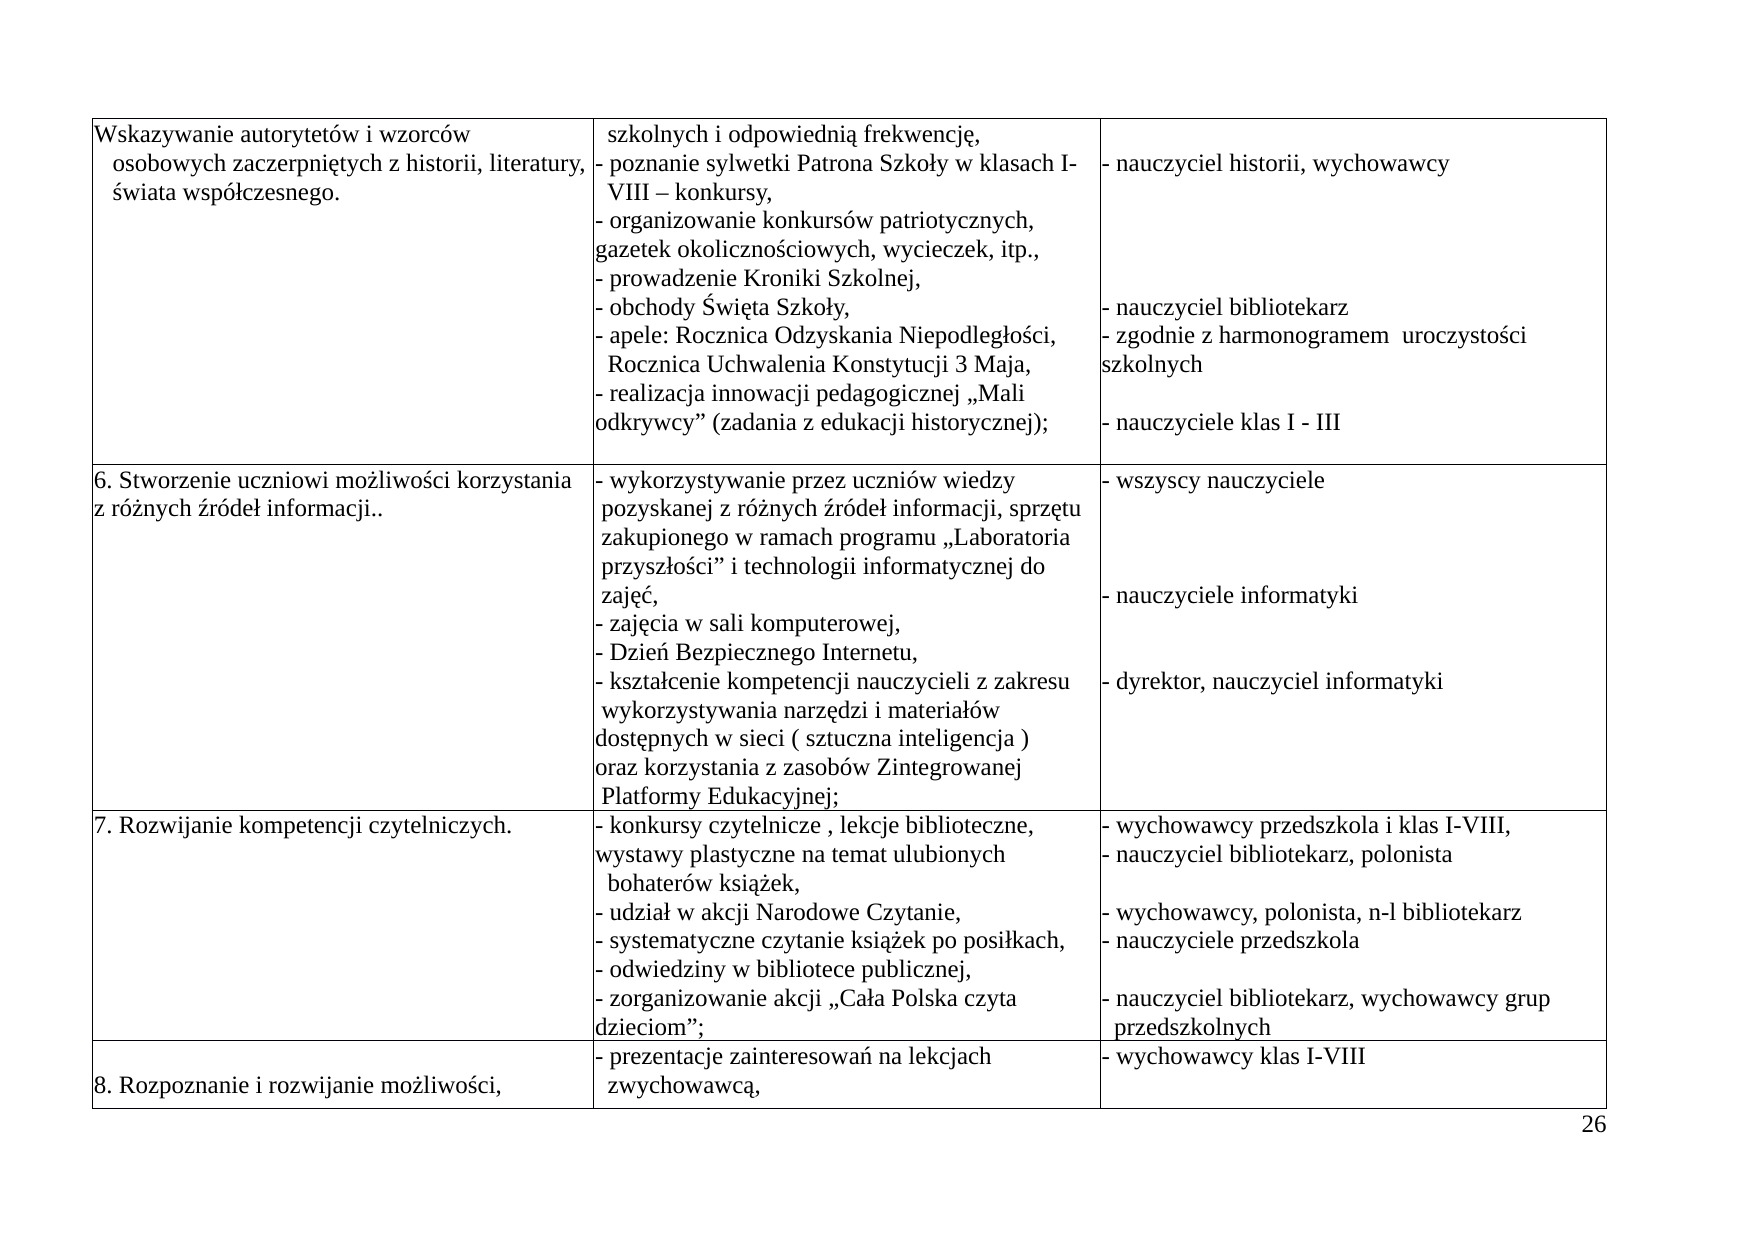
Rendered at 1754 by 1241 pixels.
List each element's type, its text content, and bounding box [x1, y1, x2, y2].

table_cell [594, 119, 1100, 464]
table_cell - konkursy czytelnicze , lekcje biblioteczne, wystawy plastyczne na temat ulubionych bohaterów książek, - udział w akcji Narodowe Czytanie, - systematyczne czytanie książek po posiłkach, - odwiedziny w bibliotece publicznej, - zorganizowanie akcji „Cała Polska czyta dzieciom”; [594, 811, 1100, 1040]
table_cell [594, 1041, 1100, 1108]
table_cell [1101, 119, 1606, 464]
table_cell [1101, 1041, 1606, 1108]
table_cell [93, 1041, 593, 1108]
table_cell 6. Stworzenie uczniowi możliwości korzystania z różnych źródeł informacji.. [93, 465, 593, 810]
table_cell - wykorzystywanie przez uczniów wiedzy pozyskanej z różnych źródeł informacji, sprzętu zakupionego w ramach programu „Laboratoria przyszłości” i technologii informatycznej do zajęć, - zajęcia w sali komputerowej, - Dzień Bezpiecznego Internetu, - kształcenie kompetencji nauczycieli z zakresu wykorzystywania narzędzi i materiałów dostępnych w sieci ( sztuczna inteligencja ) oraz korzystania z zasobów Zintegrowanej Platformy Edukacyjnej; [594, 465, 1100, 810]
table_cell - wszyscy nauczyciele - nauczyciele informatyki - dyrektor, nauczyciel informatyki [1101, 465, 1606, 810]
table_cell - wychowawcy przedszkola i klas I-VIII, - nauczyciel bibliotekarz, polonista - wychowawcy, polonista, n-l bibliotekarz - nauczyciele przedszkola - nauczyciel bibliotekarz, wychowawcy grup przedszkolnych [1101, 811, 1606, 1040]
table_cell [93, 119, 593, 464]
table_cell 7. Rozwijanie kompetencji czytelniczych. [93, 811, 593, 1040]
